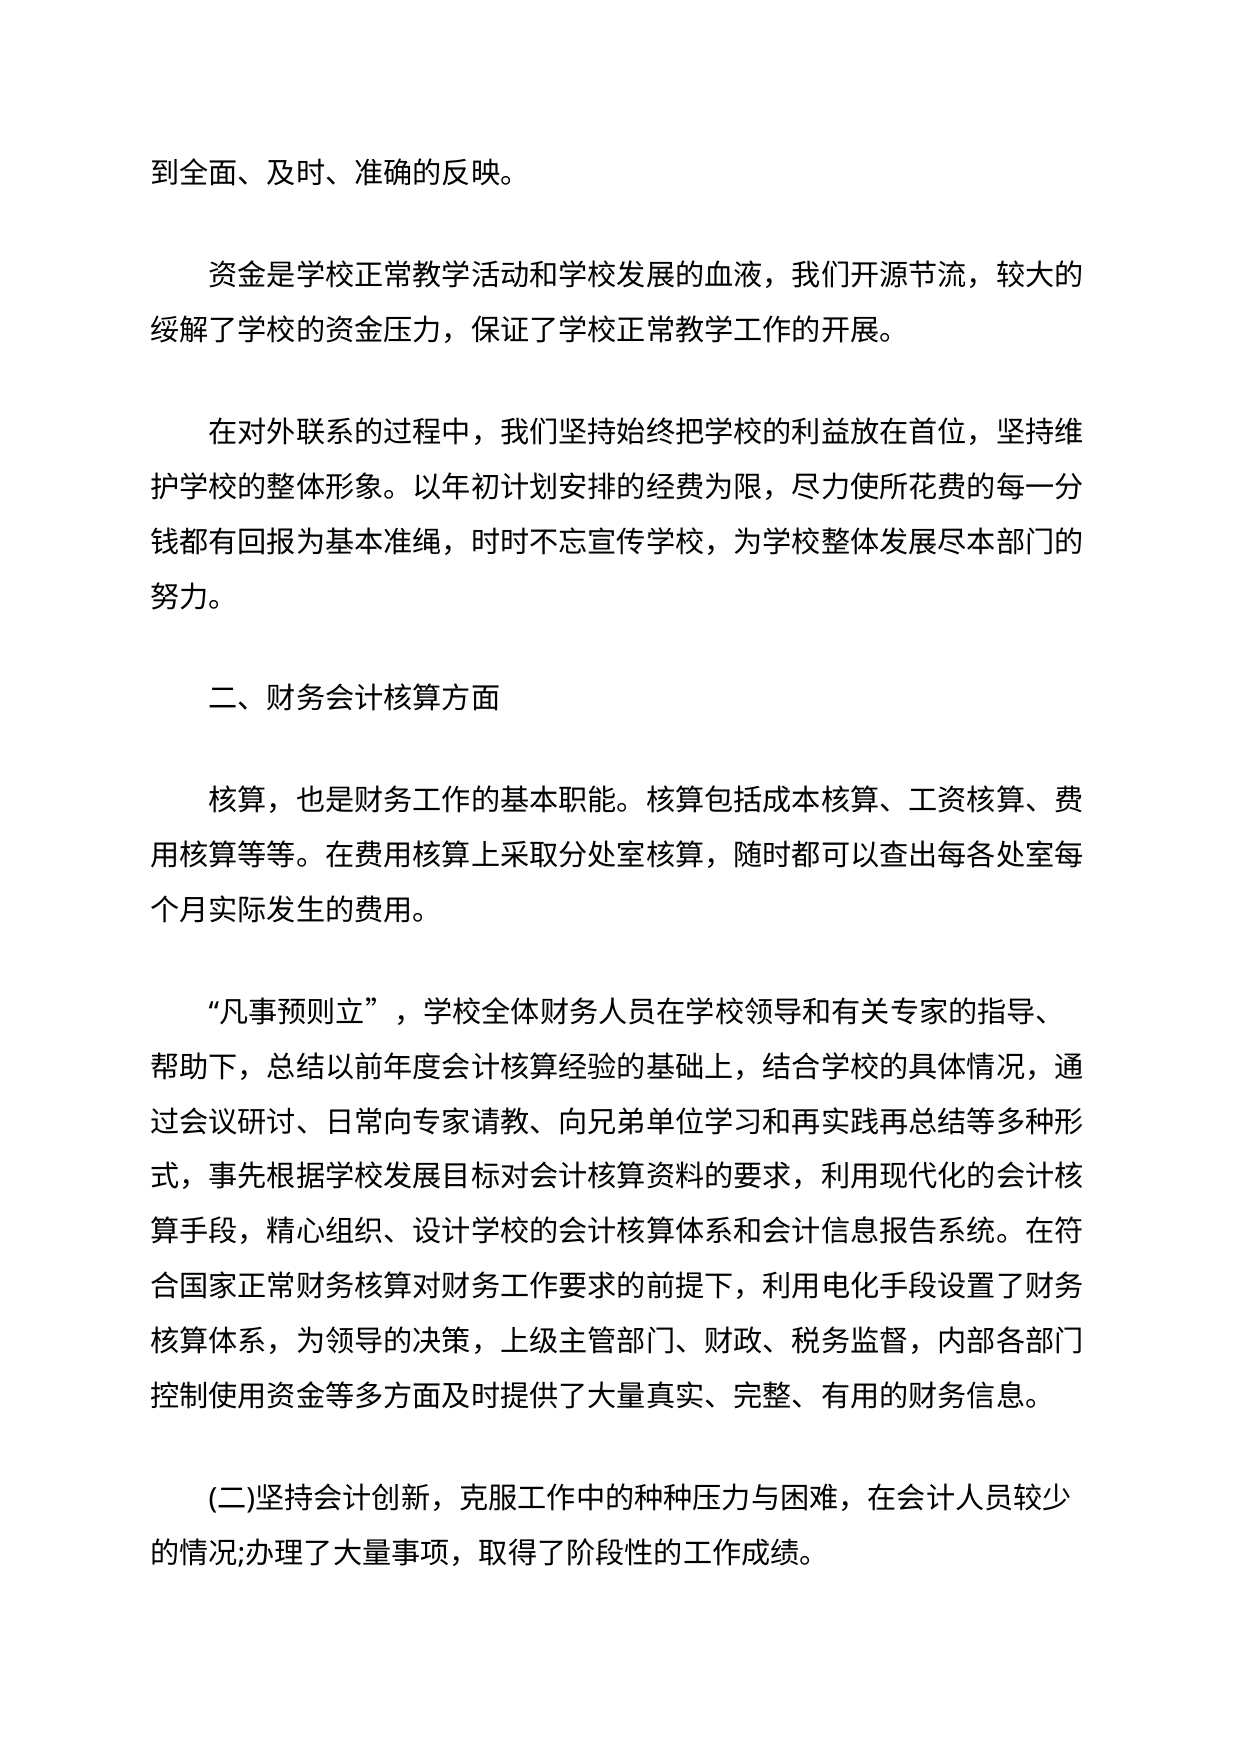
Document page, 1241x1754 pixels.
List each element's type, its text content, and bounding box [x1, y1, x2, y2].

text (二)坚持会计创新，克服工作中的种种压力与困难，在会计人员较少的情况;办理了大量事项，取得了阶段性的工作成绩。 [150, 1474, 1090, 1572]
text “凡事预则立”，学校全体财务人员在学校领导和有关专家的指导、帮助下，总结以前年度会计核算经验的基础上，结合学校的具体情况，通过会议研讨、日常向专家请教、向兄弟单位学习和再实践再总结等多种形式，事先根据学校发展目标对会计核算资料的要求，利用现代化的会计核算手段，精心组织、设计学校的会计核算体系和会计信息报告系统。在符合国家正常财务核算对财务工作要求的前提下，利用电化手段设置了财务核算体系，为领导的决策，上级主管部门、财政、税务监督，内部各部门控制使用资金等多方面及时提供了大量真实、完整、有用的财务信息。 [150, 988, 1090, 1415]
text 在对外联系的过程中，我们坚持始终把学校的利益放在首位，坚持维护学校的整体形象。以年初计划安排的经费为限，尽力使所花费的每一分钱都有回报为基本准绳，时时不忘宣传学校，为学校整体发展尽本部门的努力。 [150, 408, 1090, 615]
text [150, 150, 1090, 192]
text 核算，也是财务工作的基本职能。核算包括成本核算、工资核算、费用核算等等。在费用核算上采取分处室核算，随时都可以查出每各处室每个月实际发生的费用。 [150, 777, 1090, 929]
text 二、财务会计核算方面 [150, 675, 1090, 717]
text 资金是学校正常教学活动和学校发展的血液，我们开源节流，较大的绥解了学校的资金压力，保证了学校正常教学工作的开展。 [150, 252, 1090, 349]
